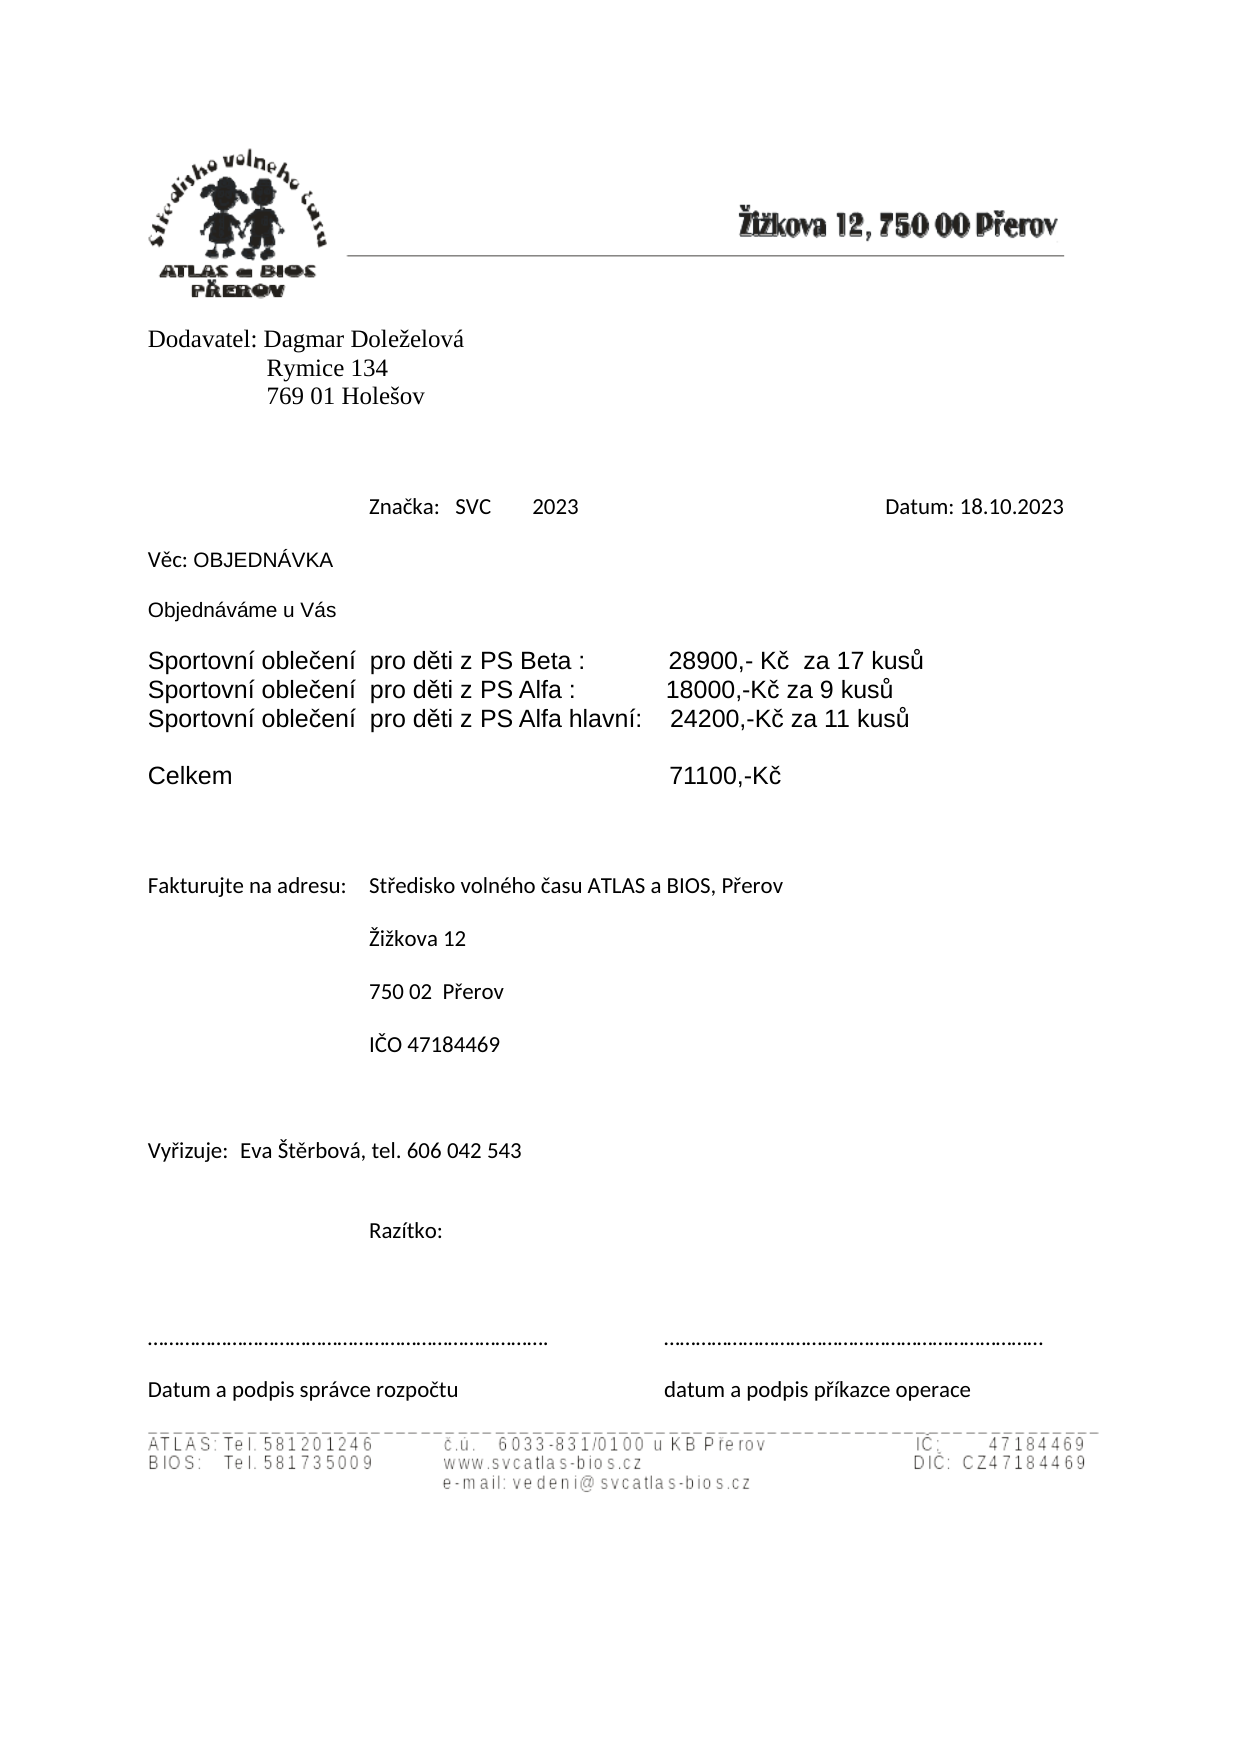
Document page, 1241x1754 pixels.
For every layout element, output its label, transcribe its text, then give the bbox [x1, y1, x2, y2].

text Věc: OBJEDNÁVKA [148, 545, 1093, 573]
text Datum a podpis správce rozpočtu datum a podpis příkazce operace [148, 1376, 1093, 1404]
text Značka: SVC 2023 Datum: 18.10.2023 [148, 492, 1093, 520]
subtitle Sportovní oblečení pro děti z PS Beta : 28900,- Kč za 17 kusů [148, 646, 1093, 675]
subtitle Sportovní oblečení pro děti z PS Alfa hlavní: 24200,-Kč za 11 kusů [148, 704, 1093, 732]
text IČO 47184469 [148, 1031, 1093, 1058]
subtitle Sportovní oblečení pro děti z PS Alfa : 18000,-Kč za 9 kusů [148, 675, 1093, 704]
text Vyřizuje: Eva Štěrbová, tel. 606 042 543 [148, 1137, 1093, 1164]
subtitle Celkem 71100,-Kč [148, 761, 1093, 790]
text Dodavatel: Dagmar Doleželová [148, 324, 1093, 353]
text 750 02 Přerov [148, 977, 1093, 1006]
text Žižkova 12 [148, 924, 1093, 952]
text Razítko: [148, 1217, 1093, 1244]
text 769 01 Holešov [148, 381, 1093, 410]
text Fakturujte na adresu: Středisko volného času ATLAS a BIOS, Přerov [148, 871, 1093, 899]
text Rymice 134 [148, 353, 1093, 381]
text Objednáváme u Vás [148, 598, 1093, 622]
text …………………………………………………………………. ……………………………………………………………… [148, 1323, 1093, 1351]
